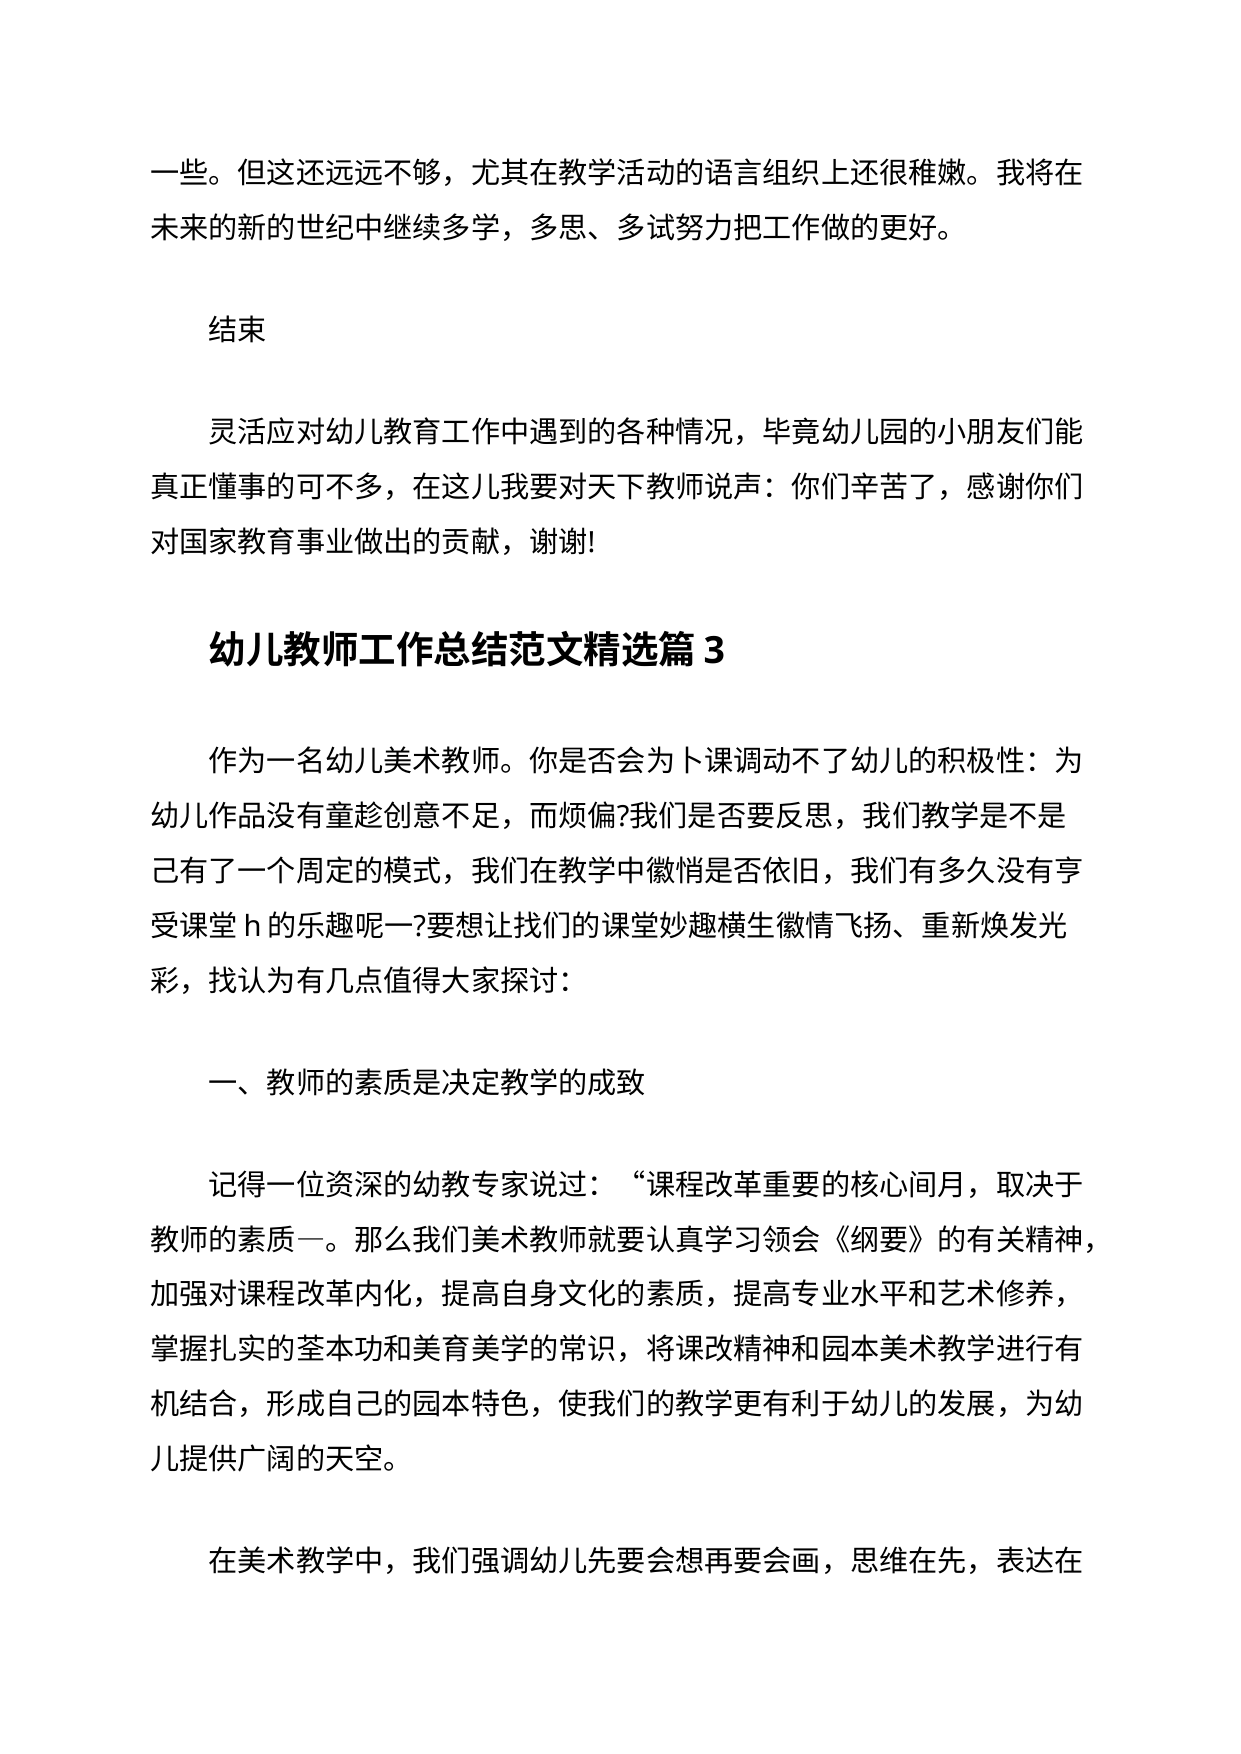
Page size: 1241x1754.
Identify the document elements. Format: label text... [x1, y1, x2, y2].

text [150, 150, 1090, 247]
text 幼儿教师工作总结范文精选篇3 [150, 620, 1090, 675]
text 一、教师的素质是决定教学的成致 [150, 1059, 1090, 1102]
text 灵活应对幼儿教育工作中遇到的各种情况，毕竟幼儿园的小朋友们能真正懂事的可不多，在这儿我要对天下教师说声：你们辛苦了，感谢你们对国家教育事业做出的贡献，谢谢! [150, 408, 1090, 561]
text 记得一位资深的幼教专家说过：“课程改革重要的核心间月，取决于教师的素质—。那么我们美术教师就要认真学习领会《纲要》的有关精神，加强对课程改革内化，提高自身文化的素质，提高专业水平和艺术修养，掌握扎实的荃本功和美育美学的常识，将课改精神和园本美术教学进行有机结合，形成自己的园本特色，使我们的教学更有利于幼儿的发展，为幼儿提供广阔的天空。 [150, 1161, 1090, 1478]
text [150, 1537, 1090, 1580]
text 作为一名幼儿美术教师。你是否会为卜课调动不了幼儿的积极性：为幼儿作品没有童趁创意不足，而烦偏?我们是否要反思，我们教学是不是己有了一个周定的模式，我们在教学中徽悄是否依旧，我们有多久没有亨受课堂h的乐趣呢一?要想让找们的课堂妙趣横生徽情飞扬、重新焕发光彩，找认为有几点值得大家探讨： [150, 738, 1090, 1000]
text 结束 [150, 307, 1090, 349]
